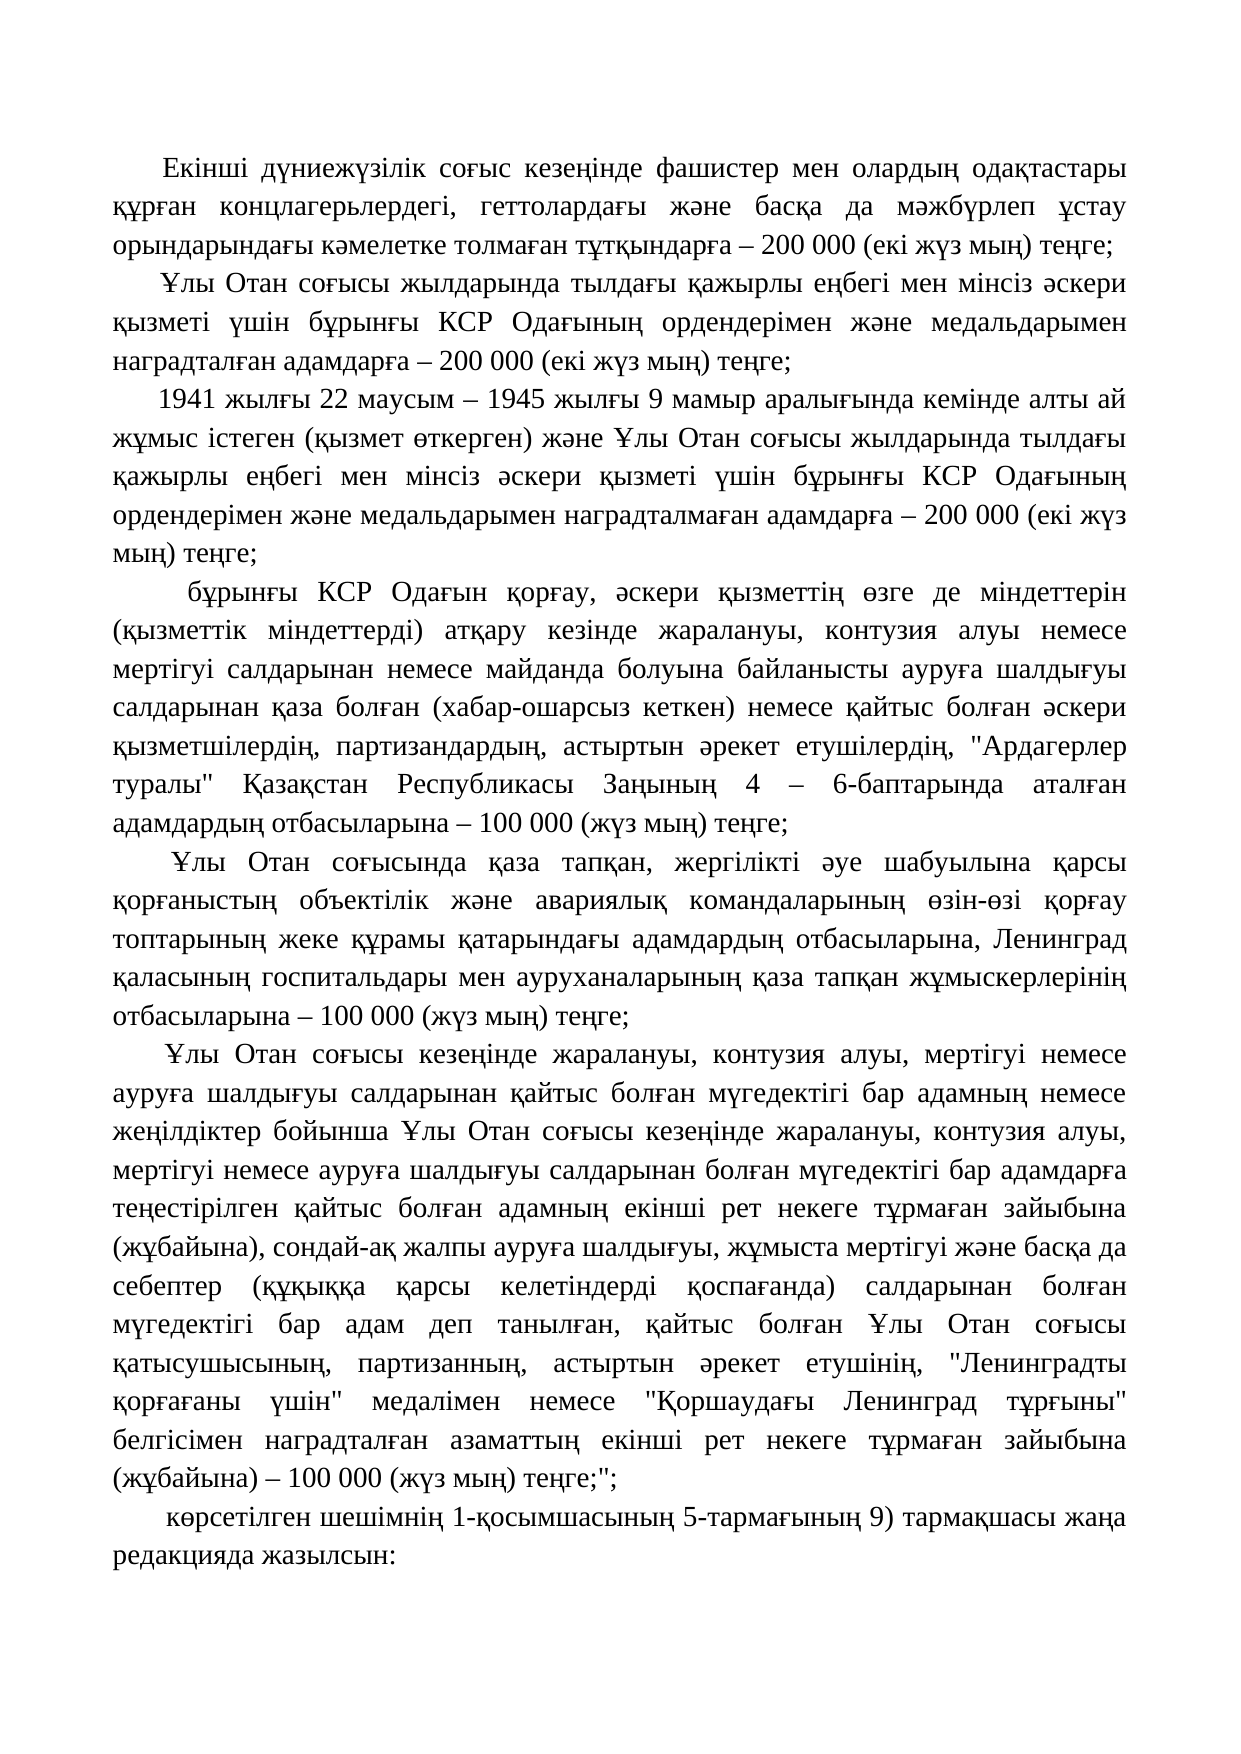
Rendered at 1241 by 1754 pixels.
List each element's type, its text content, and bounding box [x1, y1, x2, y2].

text Ұлы Отан соғысы жылдарында тылдағы қажырлы еңбегі мен мінсіз әскери қызметі үшін бұрынғы КСР Одағының ордендерімен және медальдарымен наградталған адамдарға – 200 000 (екі жүз мың) теңге; [112, 266, 1128, 376]
text 1941 жылғы 22 маусым – 1945 жылғы 9 мамыр аралығында кемiнде алты ай жұмыс iстеген (қызмет өткерген) және Ұлы Отан соғысы жылдарында тылдағы қажырлы еңбегi мен мiнсiз әскери қызметі үшін бұрынғы КСР Одағының ордендерiмен және медальдарымен наградталмаған адамдарға – 200 000 (екі жүз мың) теңге; [112, 381, 1128, 569]
text көрсетілген шешімнің 1-қосымшасының 5-тармағының 9) тармақшасы жаңа редакцияда жазылсын: [112, 1499, 1128, 1571]
text Ұлы Отан соғысында қаза тапқан, жергiлiктi әуе шабуылына қарсы қорғаныстың объектiлiк және авариялық командаларының өзiн-өзi қорғау топтарының жеке құрамы қатарындағы адамдардың отбасыларына, Ленинград қаласының госпитальдары мен ауруханаларының қаза тапқан жұмыскерлерінiң отбасыларына – 100 000 (жүз мың) теңге; [112, 844, 1128, 1031]
text Ұлы Отан соғысы кезеңінде жаралануы, контузия алуы, мертігуі немесе ауруға шалдығуы салдарынан қайтыс болған мүгедектігі бар адамның немесе жеңілдіктер бойынша Ұлы Отан соғысы кезеңінде жаралануы, контузия алуы, мертігуі немесе ауруға шалдығуы салдарынан болған мүгедектігі бар адамдарға теңестірілген қайтыс болған адамның екінші рет некеге тұрмаған зайыбына (жұбайына), сондай-ақ жалпы ауруға шалдығуы, жұмыста мертігуі және басқа да себептер (құқыққа қарсы келетіндерді қоспағанда) салдарынан болған мүгедектігі бар адам деп танылған, қайтыс болған Ұлы Отан соғысы қатысушысының, партизанның, астыртын әрекет етушінің, "Ленинградты қорғағаны үшін" медалімен немесе "Қоршаудағы Ленинград тұрғыны" белгісімен наградталған азаматтың екінші рет некеге тұрмаған зайыбына (жұбайына) – 100 000 (жүз мың) теңге;"; [112, 1036, 1128, 1494]
text бұрынғы КСР Одағын қорғау, әскери қызметтiң өзге де мiндеттерiн (қызметтік мiндеттерді) атқару кезiнде жаралануы, контузия алуы немесе мертігуі салдарынан немесе майданда болуына байланысты ауруға шалдығуы салдарынан қаза болған (хабар-ошарсыз кеткен) немесе қайтыс болған әскери қызметшiлердің, партизандардың, астыртын әрекет етушiлердің, "Ардагерлер туралы" Қазақстан Республикасы Заңының 4 – 6-баптарында аталған адамдардың отбасыларына – 100 000 (жүз мың) теңге; [112, 574, 1128, 839]
text Екiншi дүниежүзiлiк соғыс кезеңiнде фашистер мен олардың одақтастары құрған концлагерьлердегі, геттолардағы және басқа да мәжбүрлеп ұстау орындарындағы кәмелетке толмаған тұтқындарға – 200 000 (екі жүз мың) теңге; [112, 150, 1128, 261]
